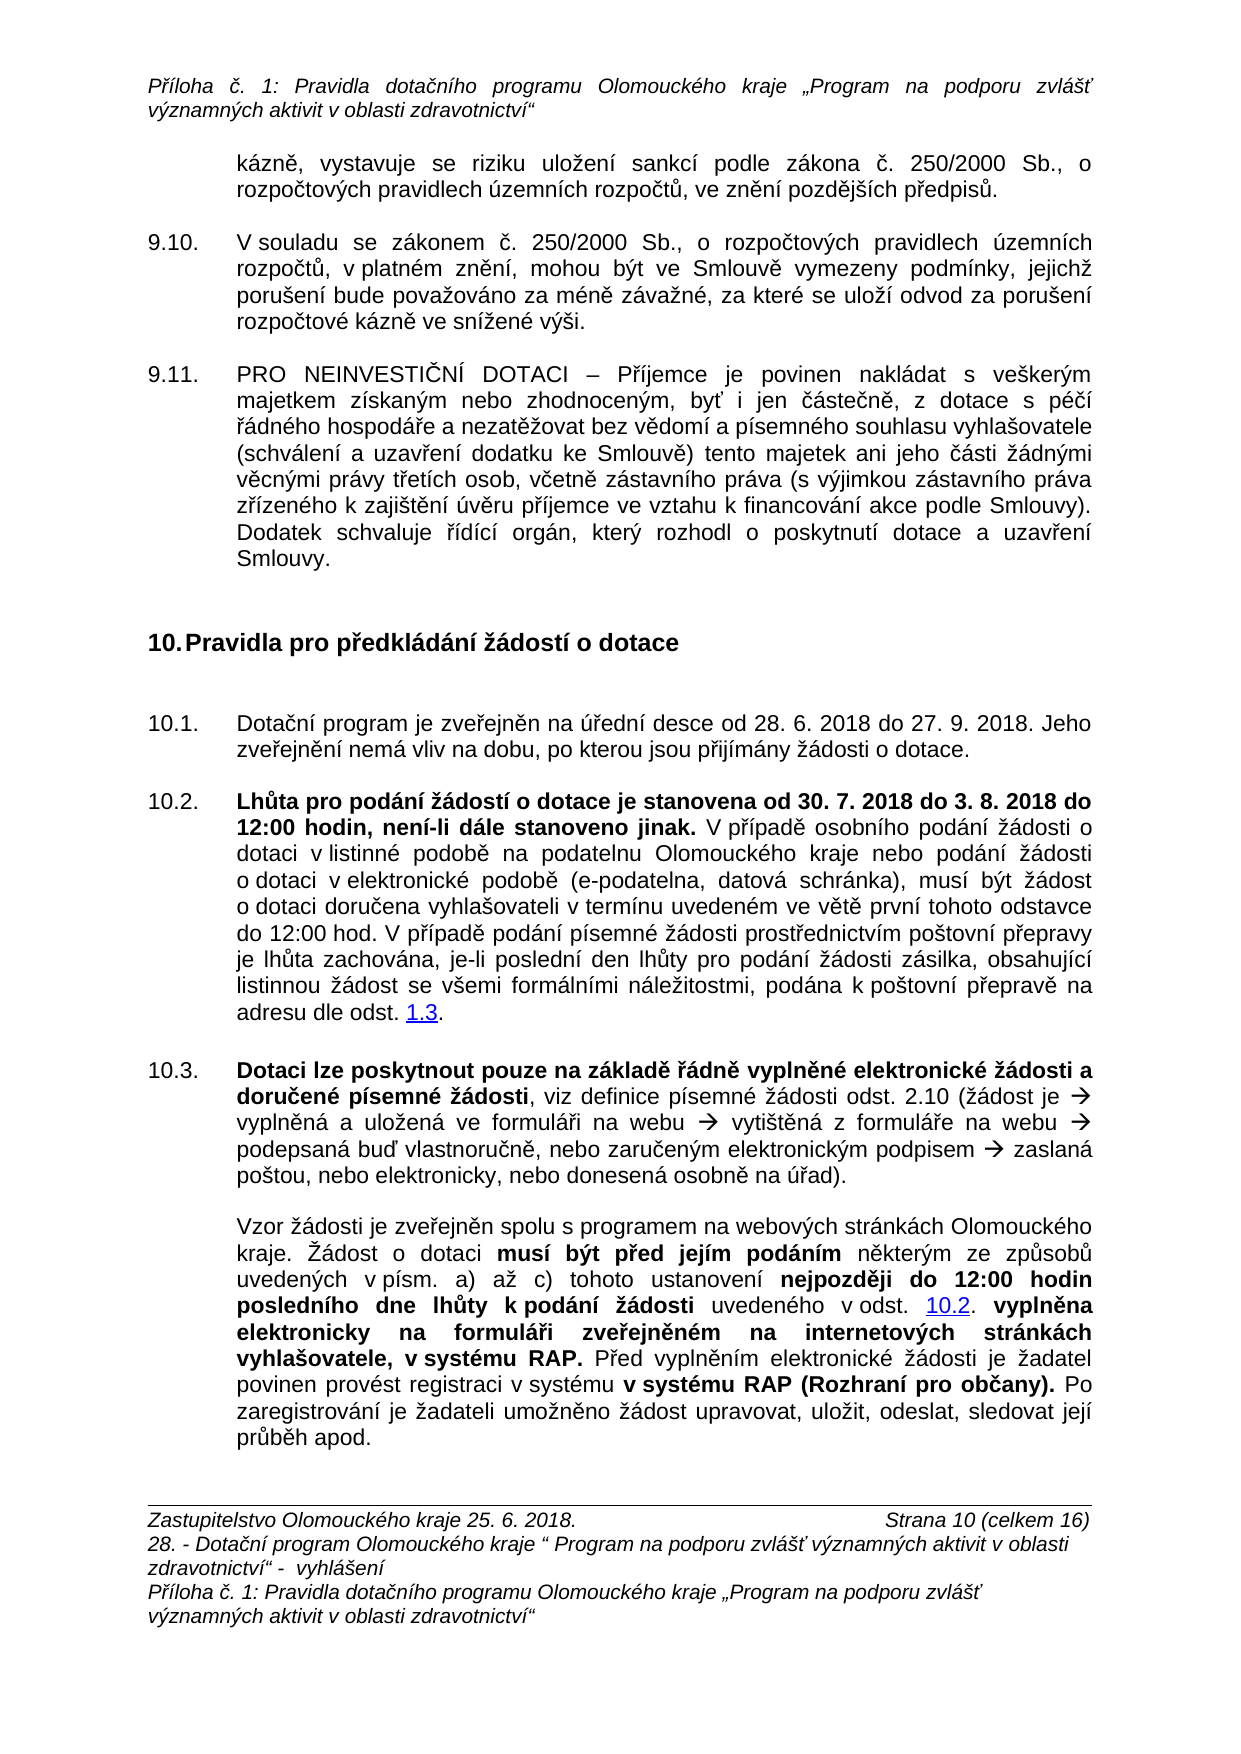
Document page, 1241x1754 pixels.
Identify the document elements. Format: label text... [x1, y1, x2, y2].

list V souladu se zákonem č. 250/2000 Sb., o rozpočtových pravidlech územních rozpočtů, v platném znění, mohou být ve Smlouvě vymezeny podmínky, jejichž porušení bude považováno za méně závažné, za které se uloží odvod za porušení rozpočtové kázně ve snížené výši. [148, 229, 1092, 334]
list Dotační program je zveřejněn na úřední desce od 28. 6. 2018 do 27. 9. 2018. Jeho zveřejnění nemá vliv na dobu, po kterou jsou přijímány žádosti o dotace. [148, 710, 1092, 763]
list Lhůta pro podání žádostí o dotace je stanovena od 30. 7. 2018 do 3. 8. 2018 do 12:00 hodin, není-li dále stanoveno jinak. V případě osobního podání žádosti o dotaci v listinné podobě na podatelnu Olomouckého kraje nebo podání žádosti o dotaci v elektronické podobě (e-podatelna, datová schránka), musí být žádost o dotaci doručena vyhlašovateli v termínu uvedeném ve větě první tohoto odstavce do 12:00 hod. V případě podání písemné žádosti prostřednictvím poštovní přepravy je lhůta zachována, je-li poslední den lhůty pro podání žádosti zásilka, obsahující listinnou žádost se všemi formálními náležitostmi, podána k poštovní přepravě na adresu dle odst. 1.3. [148, 788, 1092, 1025]
text Vzor žádosti je zveřejněn spolu s programem na webových stránkách Olomouckého kraje. Žádost o dotaci musí být před jejím podáním některým ze způsobů uvedených v písm. a) až c) tohoto ustanovení nejpozději do 12:00 hodin posledního dne lhůty k podání žádosti uvedeného v odst. 10.2. vyplněna elektronicky na formuláři zveřejněném na internetových stránkách vyhlašovatele, v systému RAP. Před vyplněním elektronické žádosti je žadatel povinen provést registraci v systému v systému RAP (Rozhraní pro občany). Po zaregistrování je žadateli umožněno žádost upravovat, uložit, odeslat, sledovat její průběh apod. [236, 1213, 1092, 1451]
list Pravidla pro předkládání žádostí o dotace [148, 627, 1092, 656]
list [148, 150, 1092, 202]
list Dotaci lze poskytnout pouze na základě řádně vyplněné elektronické žádosti a doručené písemné žádosti, viz definice písemné žádosti odst. 2.10 (žádost je vyplněná a uložená ve formuláři na webu vytištěná z formuláře na webu podepsaná buď vlastnoručně, nebo zaručeným elektronickým podpisem zaslaná poštou, nebo elektronicky, nebo donesená osobně na úřad). [148, 1057, 1092, 1188]
list PRO NEINVESTIČNÍ DOTACI – Příjemce je povinen nakládat s veškerým majetkem získaným nebo zhodnoceným, byť i jen částečně, z dotace s péčí řádného hospodáře a nezatěžovat bez vědomí a písemného souhlasu vyhlašovatele (schválení a uzavření dodatku ke Smlouvě) tento majetek ani jeho části žádnými věcnými právy třetích osob, včetně zástavního práva (s výjimkou zástavního práva zřízeného k zajištění úvěru příjemce ve vztahu k financování akce podle Smlouvy). Dodatek schvaluje řídící orgán, který rozhodl o poskytnutí dotace a uzavření Smlouvy. [148, 361, 1092, 571]
